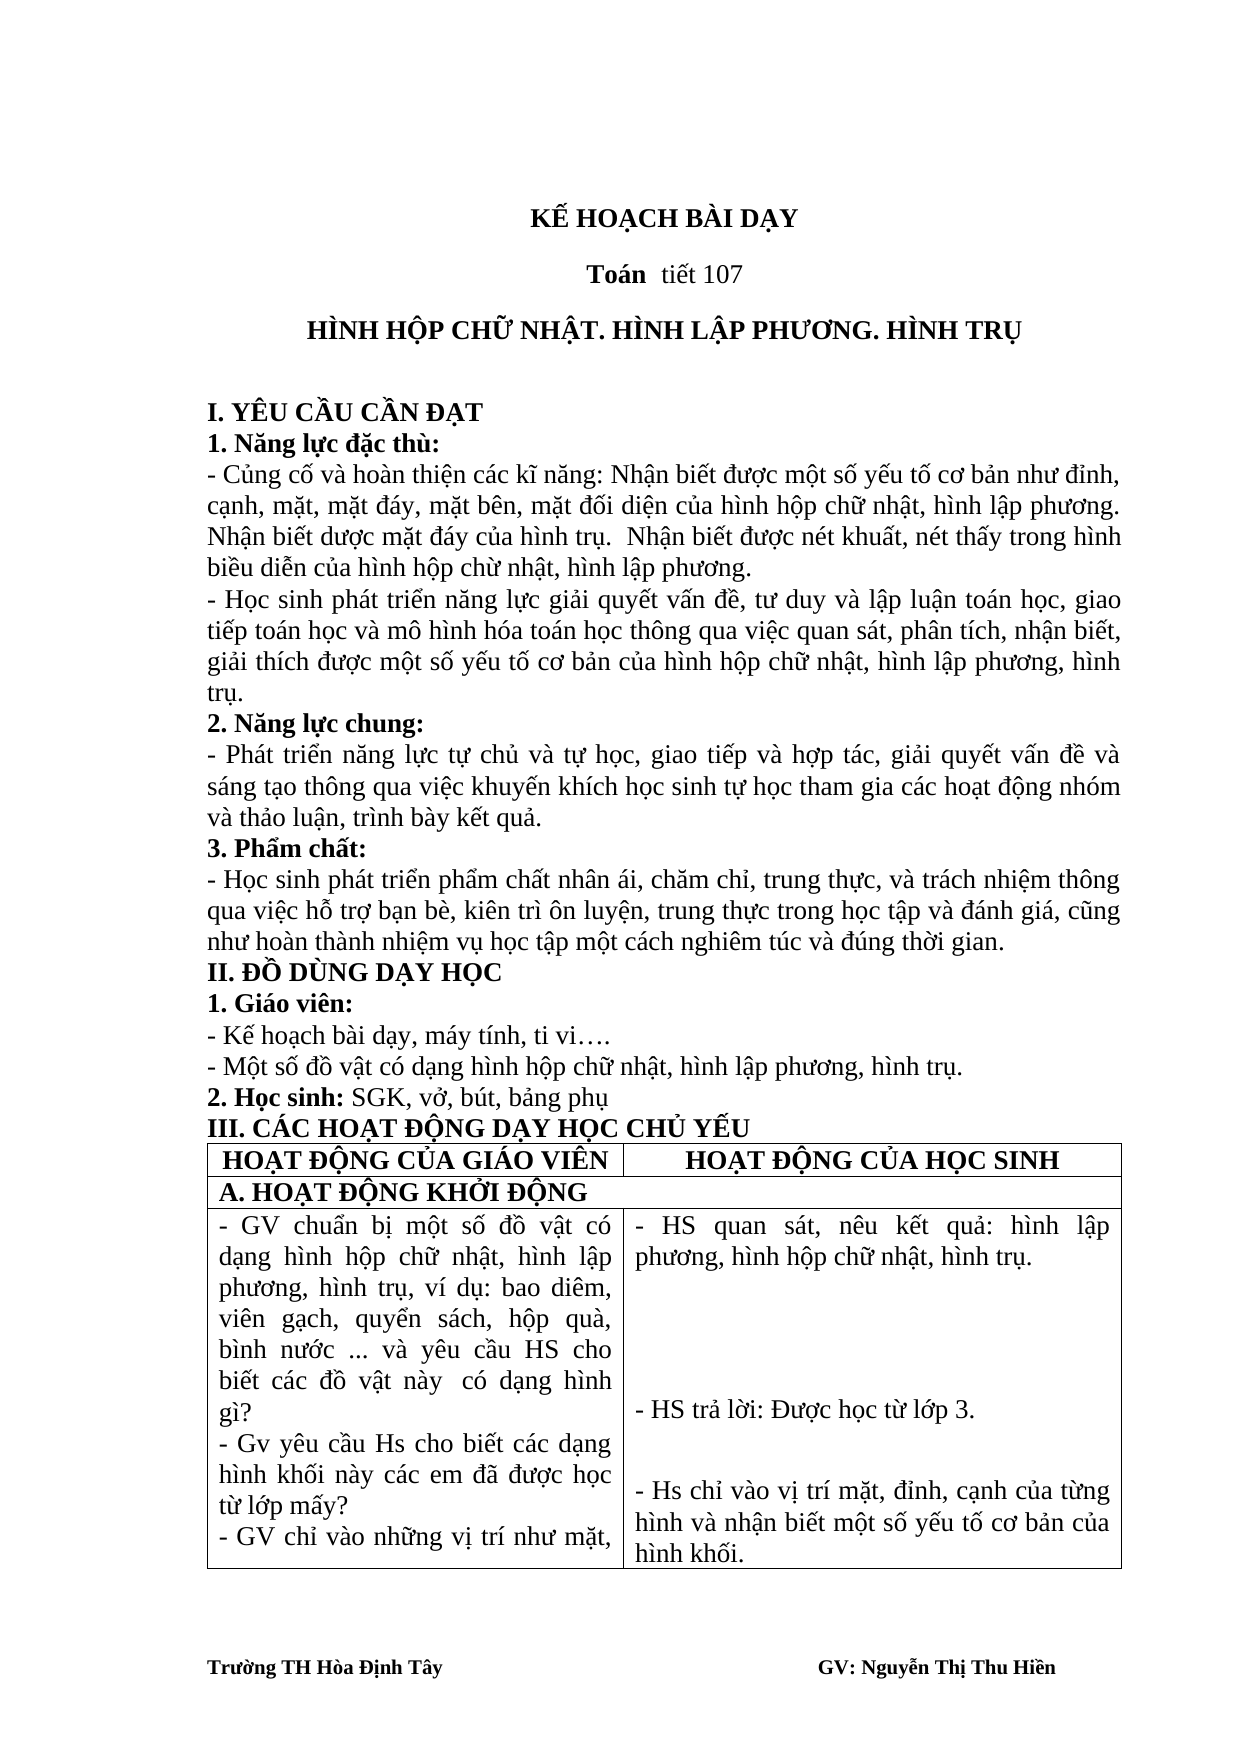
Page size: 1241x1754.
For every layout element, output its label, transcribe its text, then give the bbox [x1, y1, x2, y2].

text - Kế hoạch bài dạy, máy tính, ti vi…. [207, 1019, 1122, 1050]
text - Học sinh phát triển phẩm chất nhân ái, chăm chỉ, trung thực, và trách nhiệm thông qua việc hỗ trợ bạn bè, kiên trì ôn luyện, trung thực trong học tập và đánh giá, cũng như hoàn thành nhiệm vụ học tập một cách nghiêm túc và đúng thời gian. [207, 863, 1122, 956]
table_cell A. HOẠT ĐỘNG KHỞI ĐỘNG [208, 1177, 1121, 1208]
text III. CÁC HOẠT ĐỘNG DẠY HỌC CHỦ YẾU [207, 1112, 1122, 1143]
text 1. Giáo viên: [207, 988, 1122, 1019]
subtitle Toán tiết 107 [207, 258, 1122, 289]
text - Củng cố và hoàn thiện các kĩ năng: Nhận biết được một số yếu tố cơ bản như đỉnh, cạnh, mặt, mặt đáy, mặt bên, mặt đối diện của hình hộp chữ nhật, hình lập phương. Nhận biết dược mặt đáy của hình trụ. Nhận biết được nét khuất, nét thấy trong hình biều diễn của hình hộp chừ nhật, hình lập phương. [207, 458, 1122, 583]
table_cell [208, 1209, 623, 1568]
text 3. Phẩm chất: [207, 832, 1122, 863]
text - Phát triển năng lực tự chủ và tự học, giao tiếp và hợp tác, giải quyết vấn đề và sáng tạo thông qua việc khuyến khích học sinh tự học tham gia các hoạt động nhóm và thảo luận, trình bày kết quả. [207, 738, 1122, 832]
table_header HOẠT ĐỘNG CỦA HỌC SINH [624, 1144, 1121, 1176]
text 2. Năng lực chung: [207, 707, 1122, 738]
text 2. Học sinh: SGK, vở, bút, bảng phụ [207, 1081, 1122, 1112]
text - Học sinh phát triển năng lực giải quyết vấn đề, tư duy và lập luận toán học, giao tiếp toán học và mô hình hóa toán học thông qua việc quan sát, phân tích, nhận biết, giải thích được một số yếu tố cơ bản của hình hộp chữ nhật, hình lập phương, hình trụ. [207, 583, 1122, 707]
text 1. Năng lực đặc thù: [207, 427, 1122, 458]
text HÌNH HỘP CHỮ NHẬT. HÌNH LẬP PHƯƠNG. HÌNH TRỤ [207, 314, 1122, 346]
text II. ĐỒ DÙNG DẠY HỌC [207, 956, 1122, 988]
subtitle KẾ HOẠCH BÀI DẠY [207, 202, 1122, 233]
text I. YÊU CẦU CẦN ĐẠT [207, 396, 1122, 427]
table_header HOẠT ĐỘNG CỦA GIÁO VIÊN [208, 1144, 623, 1176]
text - Một số đồ vật có dạng hình hộp chữ nhật, hình lập phương, hình trụ. [207, 1050, 1122, 1081]
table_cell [624, 1209, 1121, 1568]
